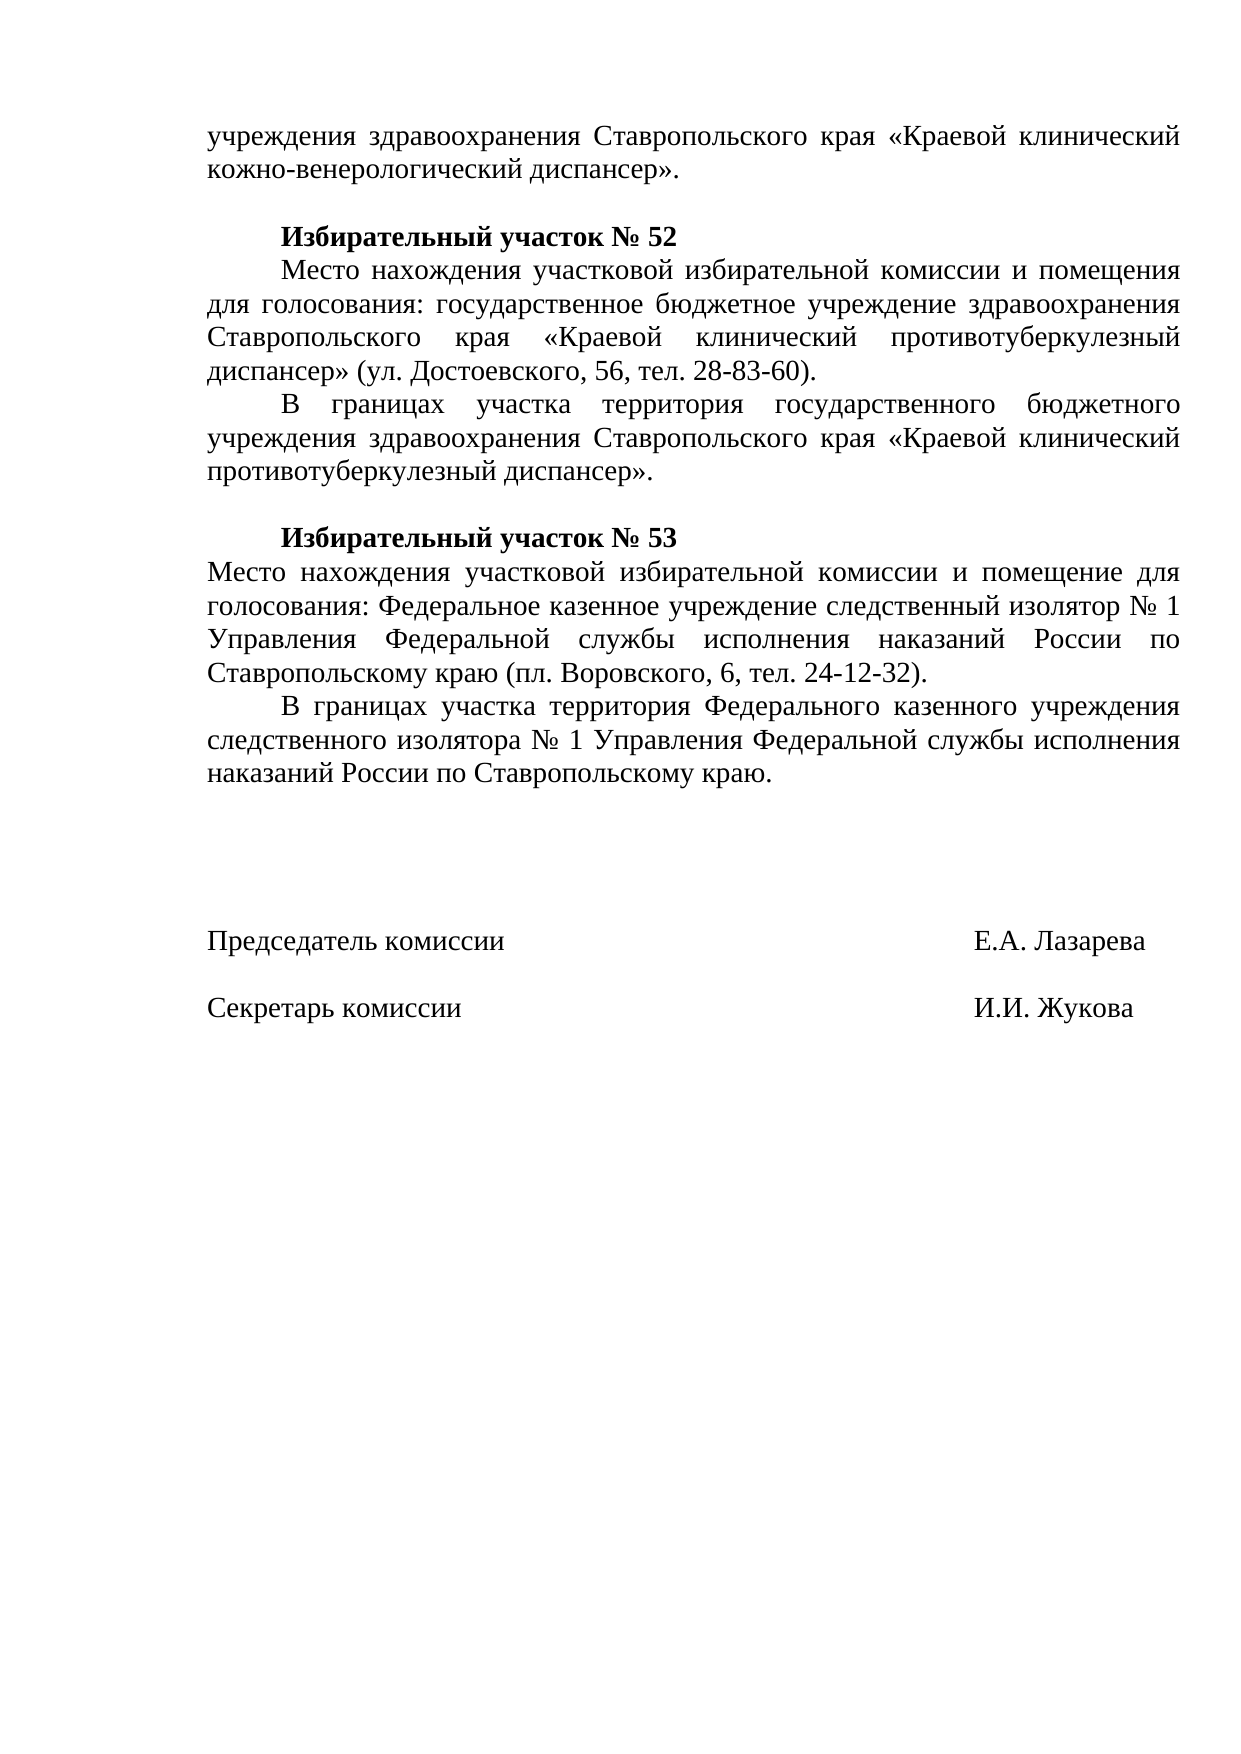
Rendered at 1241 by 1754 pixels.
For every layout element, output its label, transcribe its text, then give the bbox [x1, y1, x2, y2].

text Избирательный участок № 52 [207, 219, 1181, 252]
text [207, 118, 1181, 185]
text В границах участка территория Федерального казенного учреждения следственного изолятора № 1 Управления Федеральной службы исполнения наказаний России по Ставропольскому краю. [207, 688, 1181, 789]
text Председатель комиссии Е.А. Лазарева [207, 923, 1181, 957]
text В границах участка территория государственного бюджетного учреждения здравоохранения Ставропольского края «Краевой клинический противотуберкулезный диспансер». [207, 386, 1181, 487]
text Избирательный участок № 53 [207, 521, 1181, 554]
text Место нахождения участковой избирательной комиссии и помещение для голосования: Федеральное казенное учреждение следственный изолятор № 1 Управления Федеральной службы исполнения наказаний России по Ставропольскому краю (пл. Воровского, 6, тел. 24-12-32). [207, 554, 1181, 688]
text Место нахождения участковой избирательной комиссии и помещения для голосования: государственное бюджетное учреждение здравоохранения Ставропольского края «Краевой клинический противотуберкулезный диспансер» (ул. Достоевского, 56, тел. 28-83-60). [207, 252, 1181, 386]
text Секретарь комиссии И.И. Жукова [207, 990, 1181, 1024]
